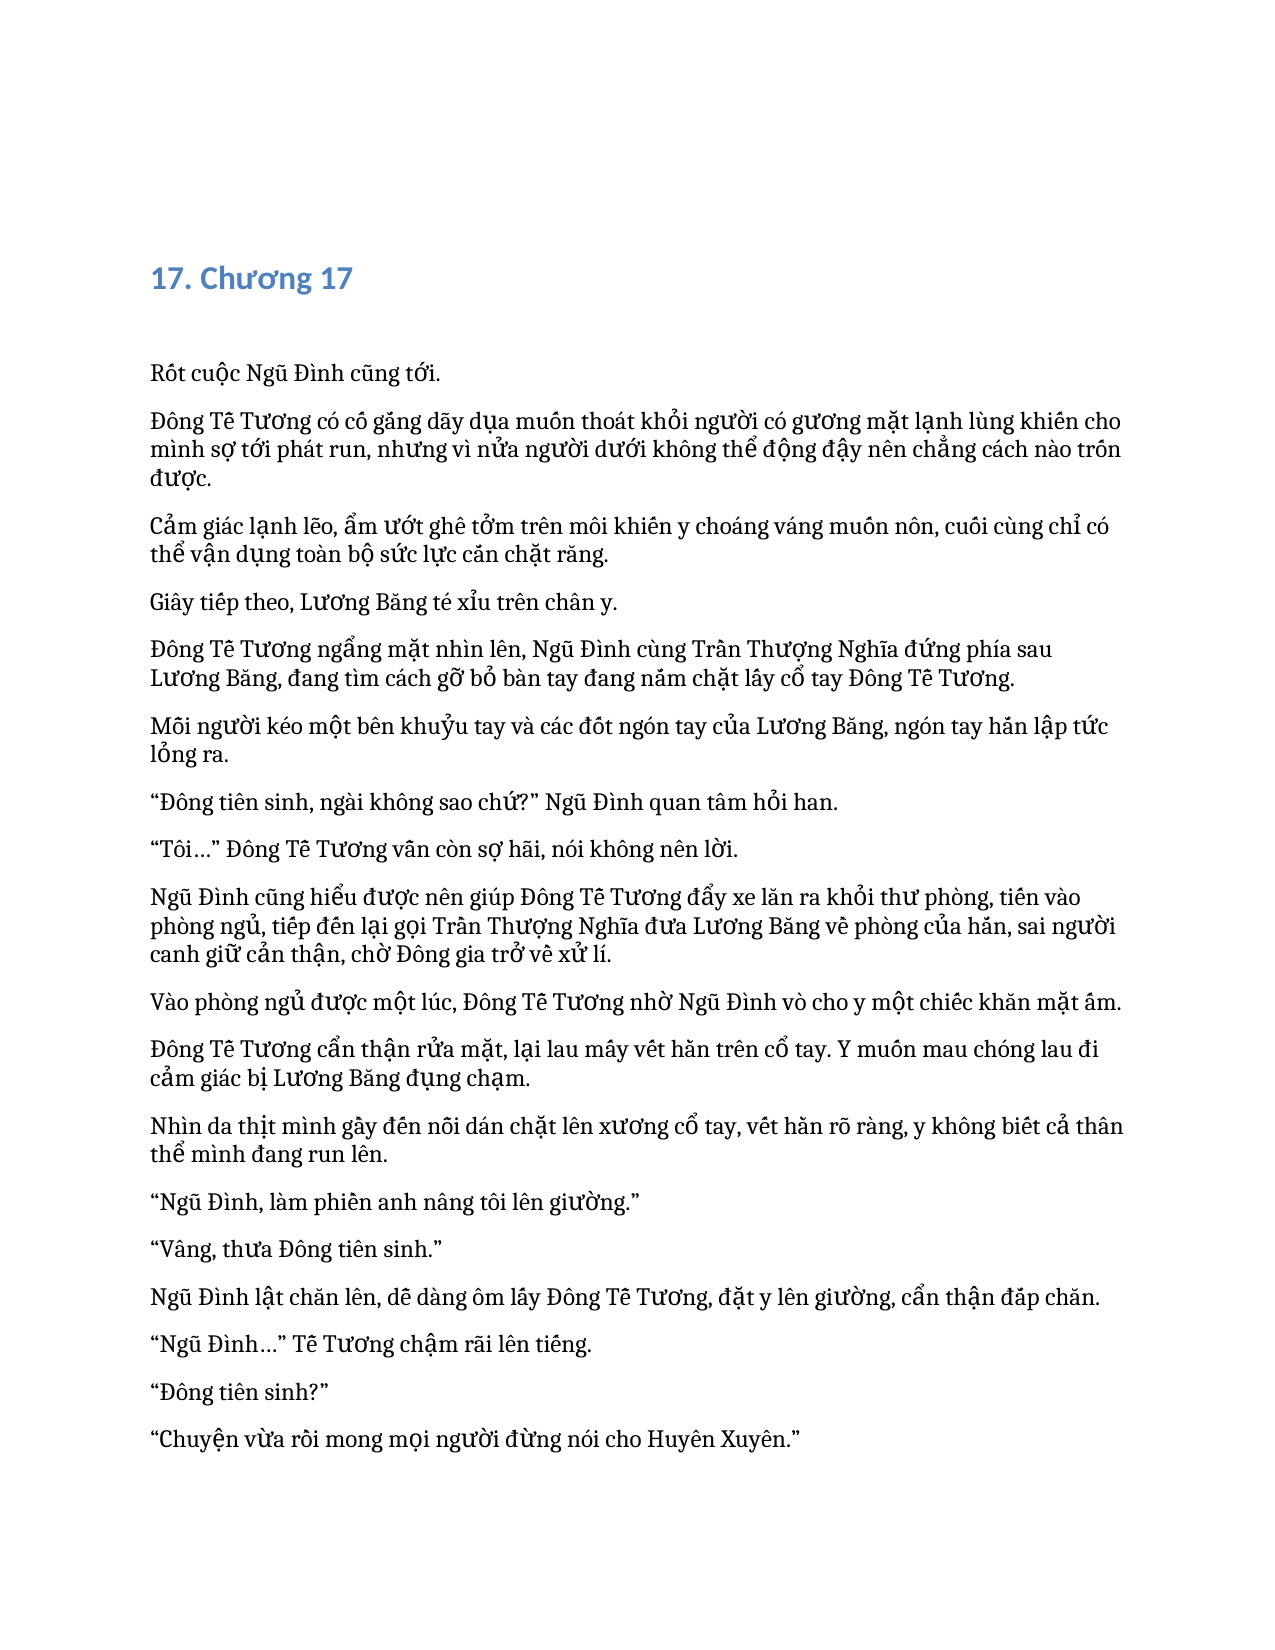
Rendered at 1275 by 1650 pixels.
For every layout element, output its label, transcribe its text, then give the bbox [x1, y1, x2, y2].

text “Ngũ Đình, làm phiền anh nâng tôi lên giường.” [150, 1188, 1125, 1217]
text Đông Tễ Tương ngẩng mặt nhìn lên, Ngũ Đình cùng Trần Thượng Nghĩa đứng phía sau Lương Băng, đang tìm cách gỡ bỏ bàn tay đang nắm chặt lấy cổ tay Đông Tễ Tương. [150, 635, 1125, 693]
text Mỗi người kéo một bên khuỷu tay và các đốt ngón tay của Lương Băng, ngón tay hắn lập tức lỏng ra. [150, 712, 1125, 769]
text “Đông tiên sinh?” [150, 1378, 1125, 1407]
text Đông Tễ Tương cẩn thận rửa mặt, lại lau mấy vết hằn trên cổ tay. Y muốn mau chóng lau đi cảm giác bị Lương Băng đụng chạm. [150, 1035, 1125, 1093]
text Rốt cuộc Ngũ Đình cũng tới. [150, 302, 1125, 388]
text Ngũ Đình cũng hiểu được nên giúp Đông Tễ Tương đẩy xe lăn ra khỏi thư phòng, tiến vào phòng ngủ, tiếp đến lại gọi Trần Thượng Nghĩa đưa Lương Băng về phòng của hắn, sai người canh giữ cản thận, chờ Đông gia trở về xử lí. [150, 883, 1125, 969]
text Đông Tễ Tương có cố gắng dãy dụa muốn thoát khỏi người có gương mặt lạnh lùng khiến cho mình sợ tới phát run, nhưng vì nửa người dưới không thể động đậy nên chẳng cách nào trốn được. [150, 407, 1125, 493]
text Nhìn da thịt mình gầy đến nỗi dán chặt lên xương cổ tay, vết hằn rõ ràng, y không biết cả thân thể mình đang run lên. [150, 1112, 1125, 1169]
text “Ngũ Đình…” Tễ Tương chậm rãi lên tiếng. [150, 1330, 1125, 1359]
text Giây tiếp theo, Lương Băng té xỉu trên chân y. [150, 588, 1125, 617]
text Cảm giác lạnh lẽo, ẩm ướt ghê tởm trên môi khiến y choáng váng muốn nôn, cuối cùng chỉ có thể vận dụng toàn bộ sức lực cắn chặt răng. [150, 512, 1125, 569]
subtitle 17. Chương 17 [150, 257, 1125, 298]
text “Vâng, thưa Đông tiên sinh.” [150, 1235, 1125, 1264]
text “Tôi…” Đông Tễ Tương vẫn còn sợ hãi, nói không nên lời. [150, 835, 1125, 864]
text Ngũ Đình lật chăn lên, dễ dàng ôm lấy Đông Tễ Tương, đặt y lên giường, cẩn thận đắp chăn. [150, 1283, 1125, 1312]
text “Chuyện vừa rồi mong mọi người đừng nói cho Huyên Xuyên.” [150, 1425, 1125, 1454]
text Vào phòng ngủ được một lúc, Đông Tễ Tương nhờ Ngũ Đình vò cho y một chiếc khăn mặt ấm. [150, 988, 1125, 1017]
text “Đông tiên sinh, ngài không sao chứ?” Ngũ Đình quan tâm hỏi han. [150, 788, 1125, 817]
